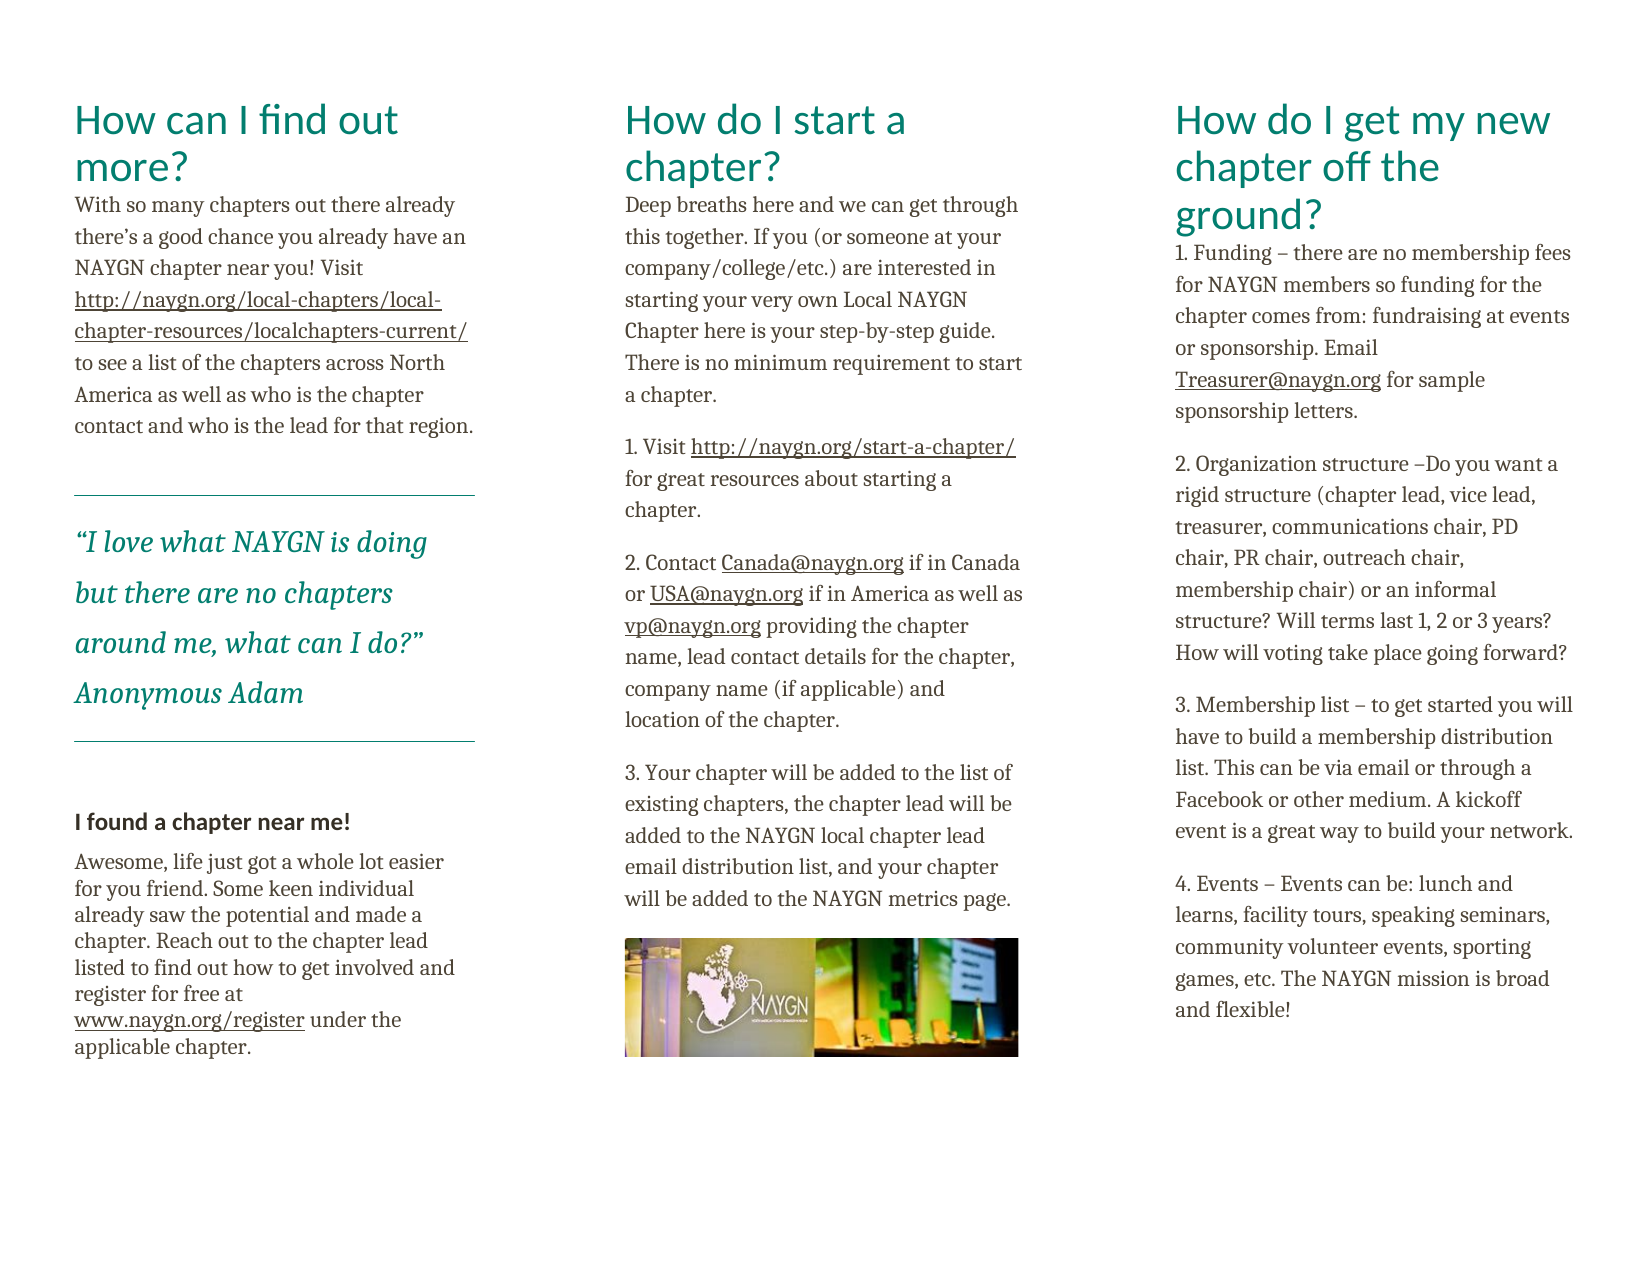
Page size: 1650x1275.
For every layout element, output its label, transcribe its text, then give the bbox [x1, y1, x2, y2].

table_cell How can I find out more? With so many chapters out there already there’s a good chance you already have an NAYGN chapter near you! Visit http://naygn.org/local-chapters/local-chapter-resources/localchapters-current/ to see a list of the chapters across North America as well as who is the chapter contact and who is the lead for that region. “I love what NAYGN is doing but there are no chapters around me, what can I do?” Anonymous Adam I found a chapter near me! Awesome, life just got a whole lot easier for you friend. Some keen individual already saw the potential and made a chapter. Reach out to the chapter lead listed to find out how to get involved and register for free at www.naygn.org/register under the applicable chapter. [74, 75, 550, 1102]
table_cell How do I get my new chapter off the ground? 1. Funding – there are no membership fees for NAYGN members so funding for the chapter comes from: fundraising at events or sponsorship. Email Treasurer@naygn.org for sample sponsorship letters. 2. Organization structure –Do you want a rigid structure (chapter lead, vice lead, treasurer, communications chair, PD chair, PR chair, outreach chair, membership chair) or an informal structure? Will terms last 1, 2 or 3 years? How will voting take place going forward? 3. Membership list – to get started you will have to build a membership distribution list. This can be via email or through a Facebook or other medium. A kickoff event is a great way to build your network. 4. Events – Events can be: lunch and learns, facility tours, speaking seminars, community volunteer events, sporting games, etc. The NAYGN mission is broad and flexible! [1100, 75, 1576, 1102]
picture [624, 938, 1019, 1057]
table_cell How do I start a chapter? Deep breaths here and we can get through this together. If you (or someone at your company/college/etc.) are interested in starting your very own Local NAYGN Chapter here is your step-by-step guide. There is no minimum requirement to start a chapter. 1. Visit http://naygn.org/start-a-chapter/ for great resources about starting a chapter. 2. Contact Canada@naygn.org if in Canada or USA@naygn.org if in America as well as vp@naygn.org providing the chapter name, lead contact details for the chapter, company name (if applicable) and location of the chapter. 3. Your chapter will be added to the list of existing chapters, the chapter lead will be added to the NAYGN local chapter lead email distribution list, and your chapter will be added to the NAYGN metrics page. [550, 75, 1100, 1102]
